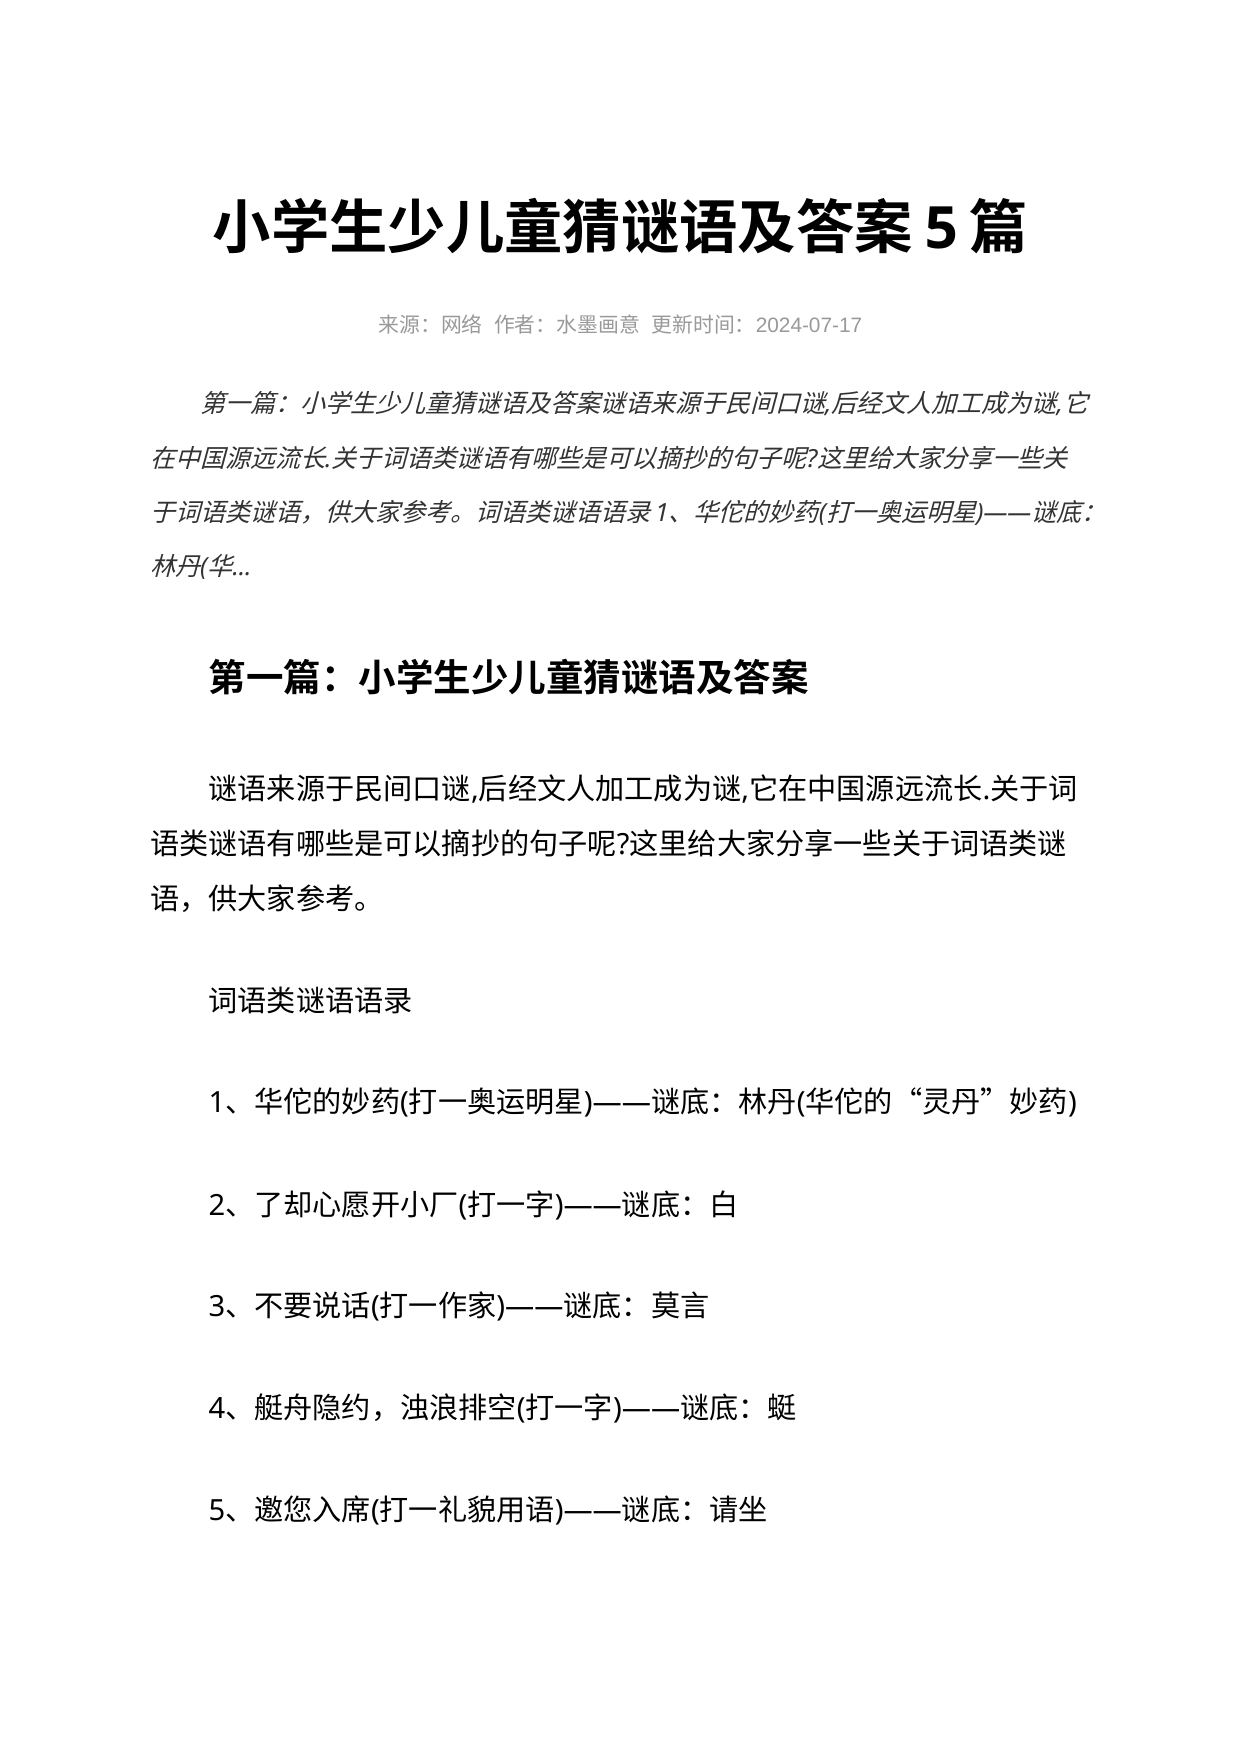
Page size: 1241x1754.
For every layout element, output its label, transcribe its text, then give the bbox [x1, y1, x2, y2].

subtitle 小学生少儿童猜谜语及答案5篇 [150, 181, 1090, 266]
text 谜语来源于民间口谜,后经文人加工成为谜,它在中国源远流长.关于词语类谜语有哪些是可以摘抄的句子呢?这里给大家分享一些关于词语类谜语，供大家参考。 [150, 766, 1090, 918]
text 1、华佗的妙药(打一奥运明星)——谜底：林丹(华佗的“灵丹”妙药) [150, 1079, 1090, 1121]
text 来源：网络 作者：水墨画意 更新时间：2024-07-17 [150, 313, 1090, 337]
text 5、邀您入席(打一礼貌用语)——谜底：请坐 [150, 1487, 1090, 1529]
text 3、不要说话(打一作家)——谜底：莫言 [150, 1283, 1090, 1325]
text 2、了却心愿开小厂(打一字)——谜底：白 [150, 1181, 1090, 1223]
text 第一篇：小学生少儿童猜谜语及答案 [150, 648, 1090, 702]
text 词语类谜语语录 [150, 977, 1090, 1019]
text 第一篇：小学生少儿童猜谜语及答案谜语来源于民间口谜,后经文人加工成为谜,它在中国源远流长.关于词语类谜语有哪些是可以摘抄的句子呢?这里给大家分享一些关于词语类谜语，供大家参考。词语类谜语语录1、华佗的妙药(打一奥运明星)——谜底：林丹(华... [150, 384, 1090, 583]
text 4、艇舟隐约，浊浪排空(打一字)——谜底：蜓 [150, 1385, 1090, 1427]
